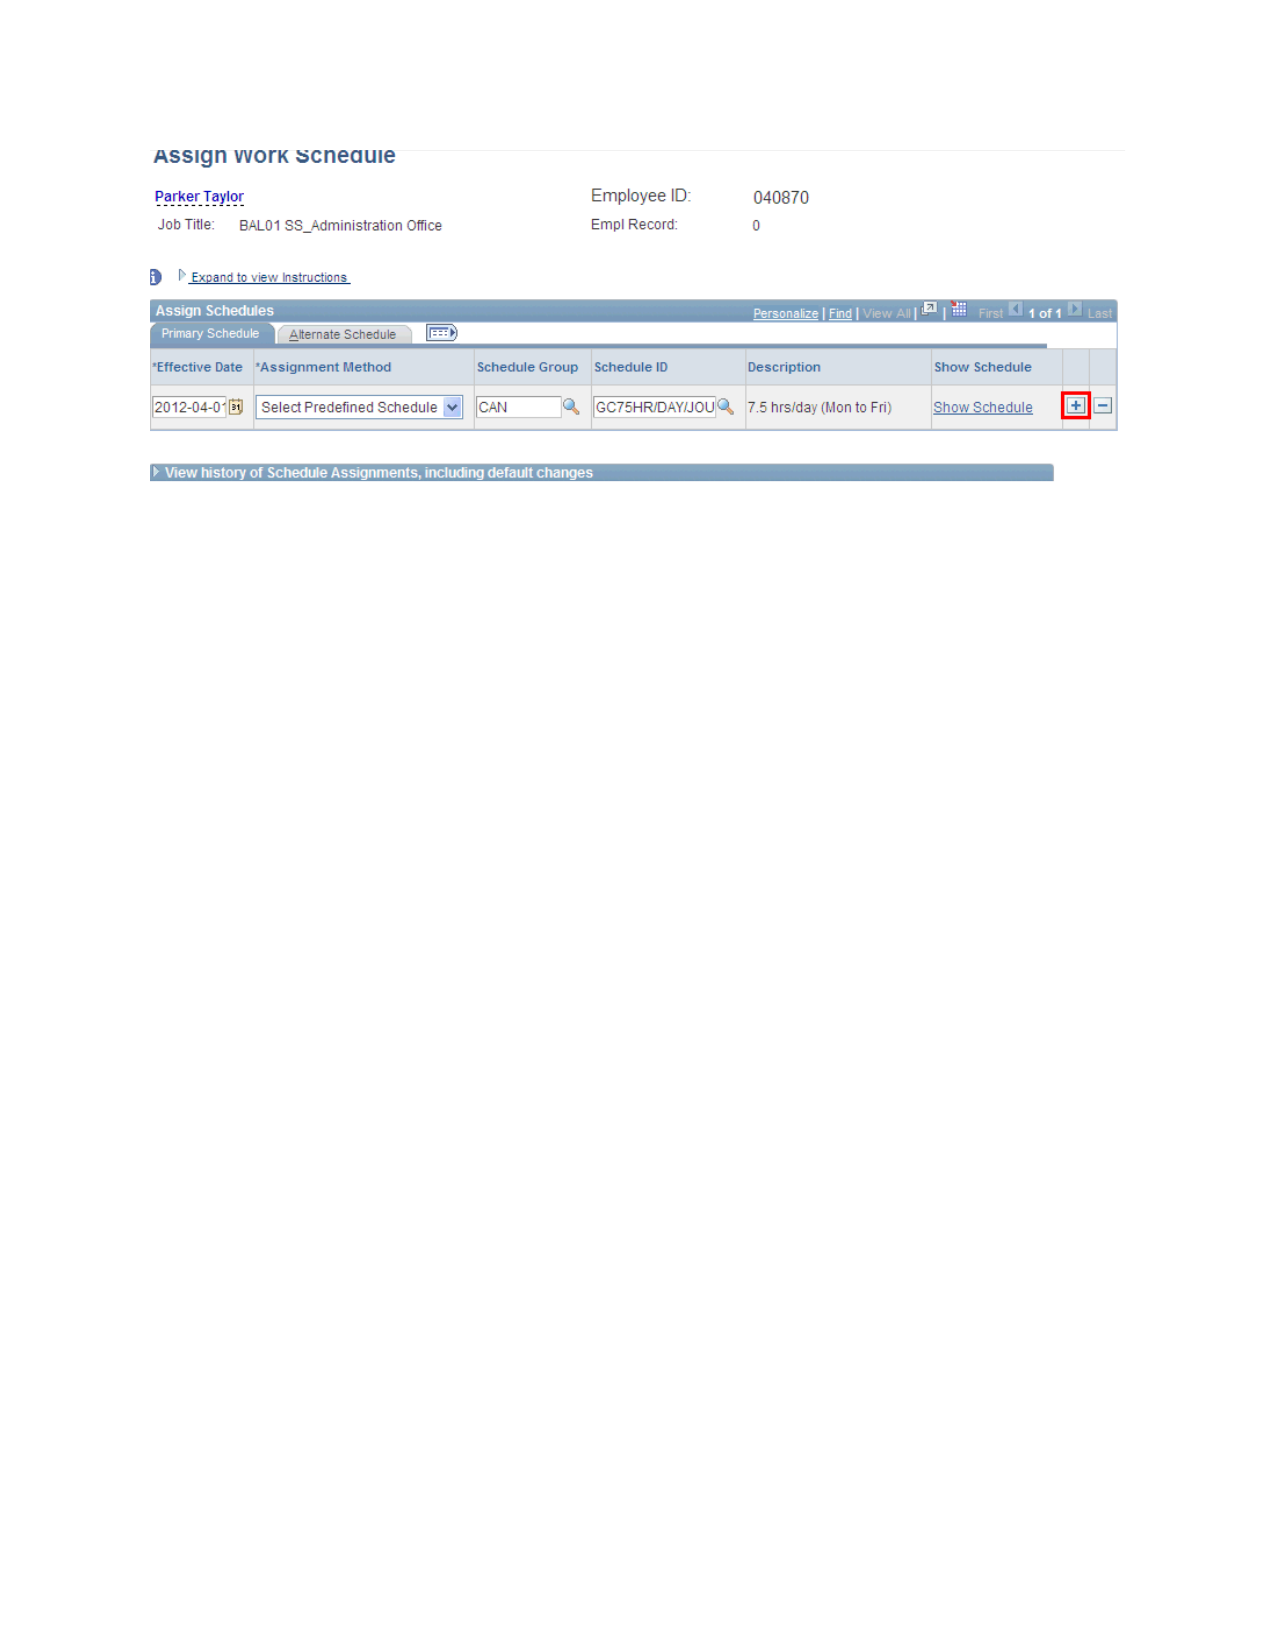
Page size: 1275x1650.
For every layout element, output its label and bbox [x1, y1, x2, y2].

picture [150, 150, 1125, 494]
